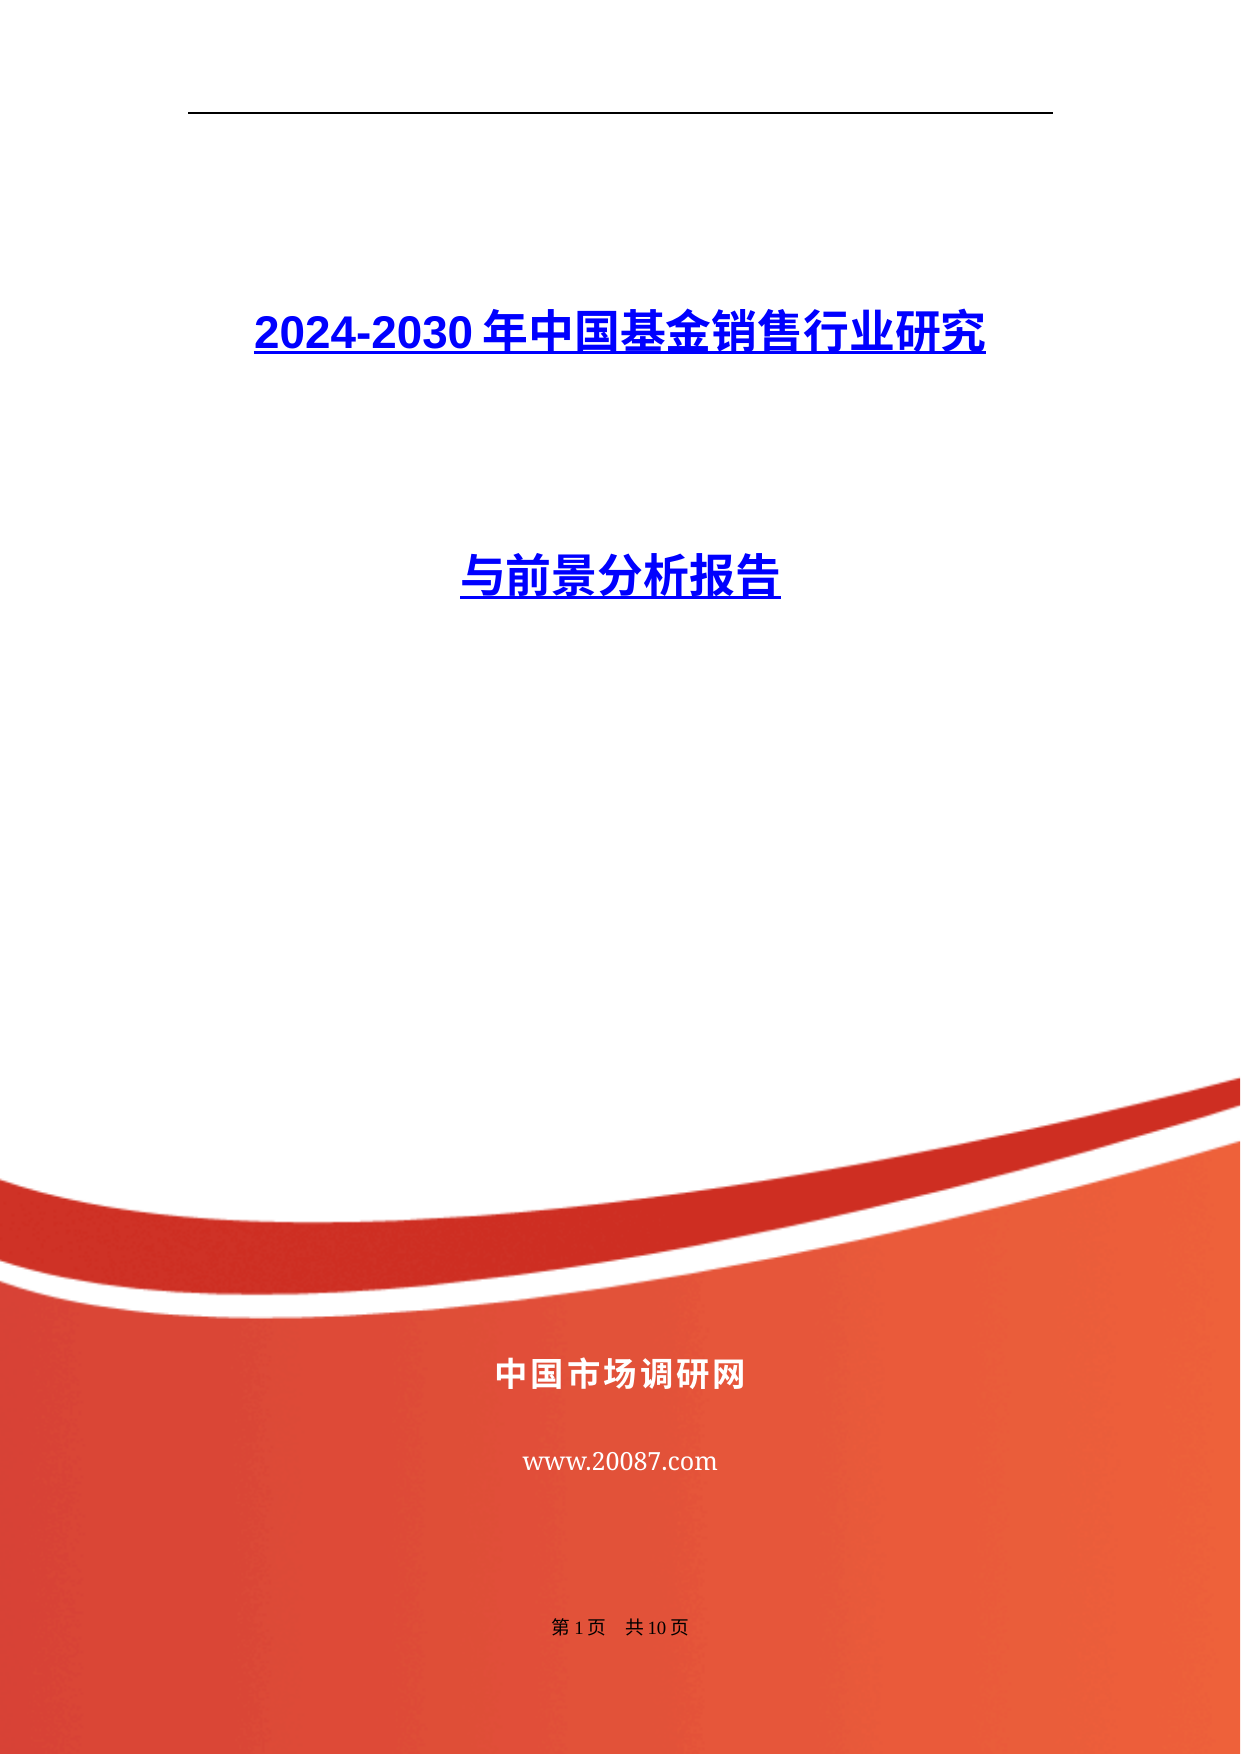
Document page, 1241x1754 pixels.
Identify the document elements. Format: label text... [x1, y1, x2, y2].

text www.20087.com [187, 1428, 1053, 1493]
picture [0, 1006, 1241, 1754]
subtitle 中国市场调研网 [187, 1339, 1053, 1404]
table_header 2024-2030年中国基金销售行业研究与前景分析报告 [188, 207, 1053, 773]
